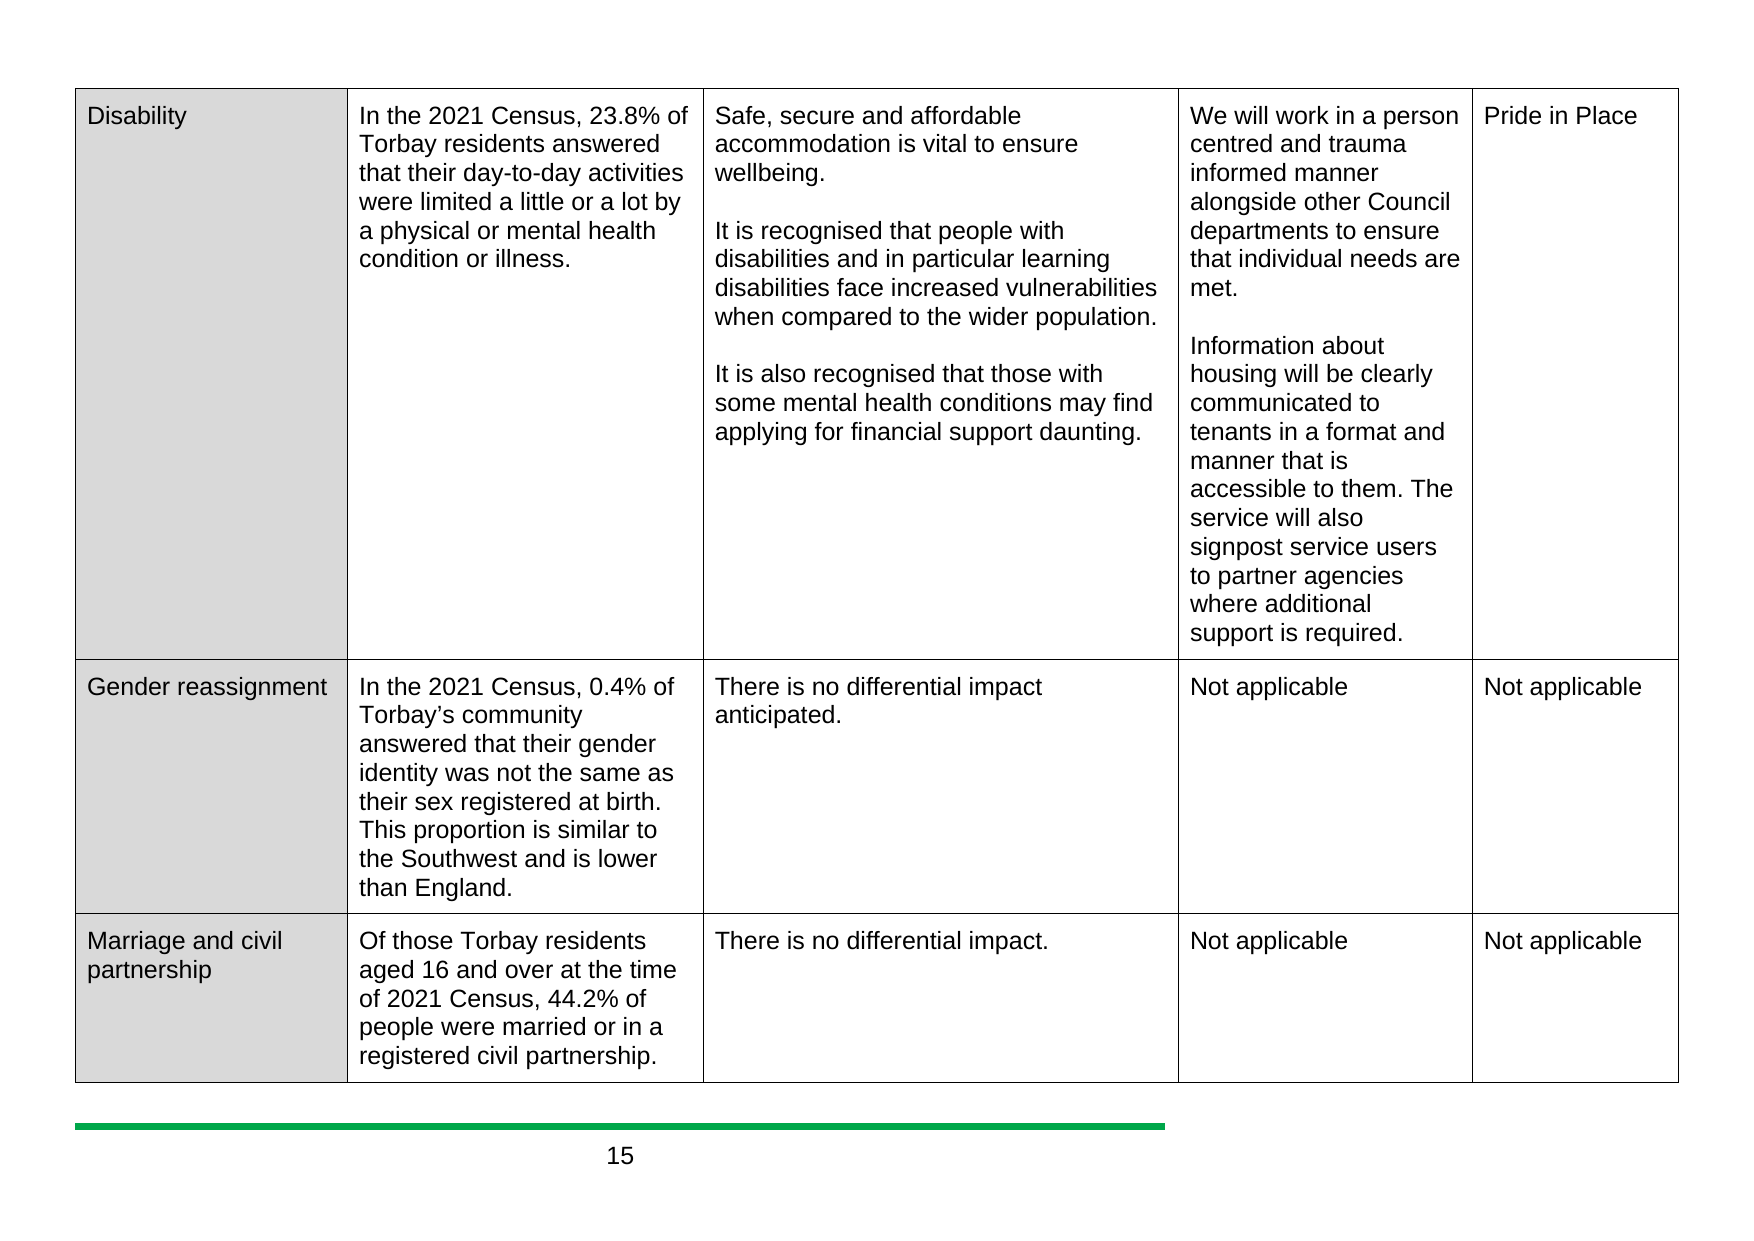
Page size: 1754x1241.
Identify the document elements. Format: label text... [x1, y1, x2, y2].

table_cell In the 2021 Census, 23.8% of Torbay residents answered that their day-to-day activities were limited a little or a lot by a physical or mental health condition or illness. [348, 89, 703, 659]
table_cell Of those Torbay residents aged 16 and over at the time of 2021 Census, 44.2% of people were married or in a registered civil partnership. [348, 914, 703, 1082]
table_cell We will work in a person centred and trauma informed manner alongside other Council departments to ensure that individual needs are met. Information about housing will be clearly communicated to tenants in a format and manner that is accessible to them. The service will also signpost service users to partner agencies where additional support is required. [1179, 89, 1472, 659]
table_cell Pride in Place [1473, 89, 1678, 659]
table_cell Not applicable [1473, 660, 1678, 913]
table_cell Gender reassignment [76, 660, 347, 913]
table_cell Not applicable [1179, 660, 1472, 913]
table_cell Disability [76, 89, 347, 659]
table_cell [704, 914, 1178, 1082]
table_cell Not applicable [1179, 914, 1472, 1082]
table_cell In the 2021 Census, 0.4% of Torbay’s community answered that their gender identity was not the same as their sex registered at birth. This proportion is similar to the Southwest and is lower than England. [348, 660, 703, 913]
table_cell Safe, secure and affordable accommodation is vital to ensure wellbeing. It is recognised that people with disabilities and in particular learning disabilities face increased vulnerabilities when compared to the wider population. It is also recognised that those with some mental health conditions may find applying for financial support daunting. [704, 89, 1178, 659]
table_cell There is no differential impact anticipated. [704, 660, 1178, 913]
table_cell Marriage and civil partnership [76, 914, 347, 1082]
table_cell Not applicable [1473, 914, 1678, 1082]
